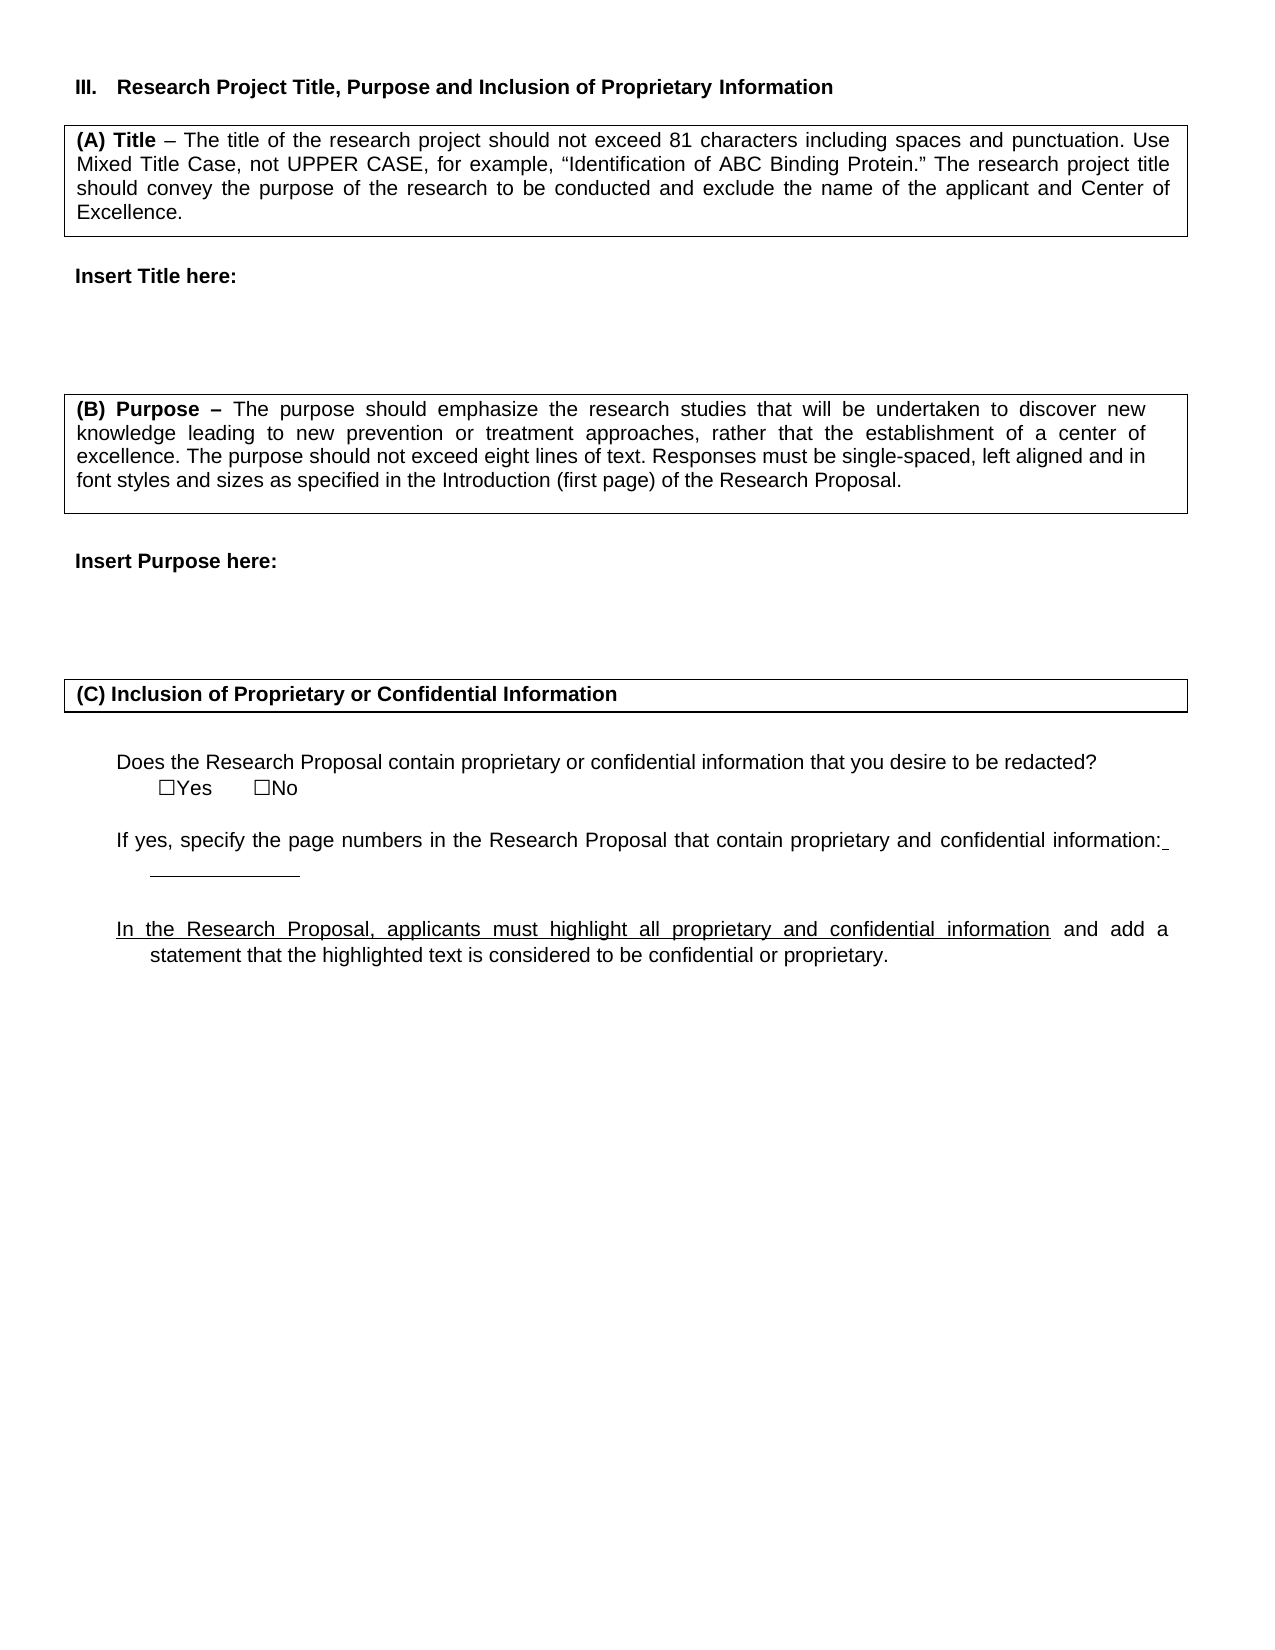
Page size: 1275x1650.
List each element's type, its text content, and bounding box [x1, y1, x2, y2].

text Yes No [157, 774, 1169, 801]
text In the Research Proposal, applicants must highlight all proprietary and confidential information and add a statement that the highlighted text is considered to be confidential or proprietary. [116, 915, 1169, 968]
table_header (C) Inclusion of Proprietary or Confidential Information [65, 680, 1187, 711]
text Insert Title here: [75, 264, 1242, 288]
text Insert Purpose here: [75, 549, 1242, 573]
table_header (B) Purpose – The purpose should emphasize the research studies that will be undertaken to discover new knowledge leading to new prevention or treatment approaches, rather that the establishment of a center of excellence. The purpose should not exceed eight lines of text. Responses must be single-spaced, left aligned and in font styles and sizes as specified in the Introduction (first page) of the Research Proposal. [65, 395, 1187, 513]
subtitle Research Project Title, Purpose and Inclusion of Proprietary Information [75, 75, 1242, 99]
text If yes, specify the page numbers in the Research Proposal that contain proprietary and confidential information: [116, 827, 1169, 879]
text Does the Research Proposal contain proprietary or confidential information that you desire to be redacted? [116, 748, 1169, 774]
table_header (A) Title – The title of the research project should not exceed 81 characters including spaces and punctuation. Use Mixed Title Case, not UPPER CASE, for example, “Identification of ABC Binding Protein.” The research project title should convey the purpose of the research to be conducted and exclude the name of the applicant and Center of Excellence. [65, 126, 1187, 236]
